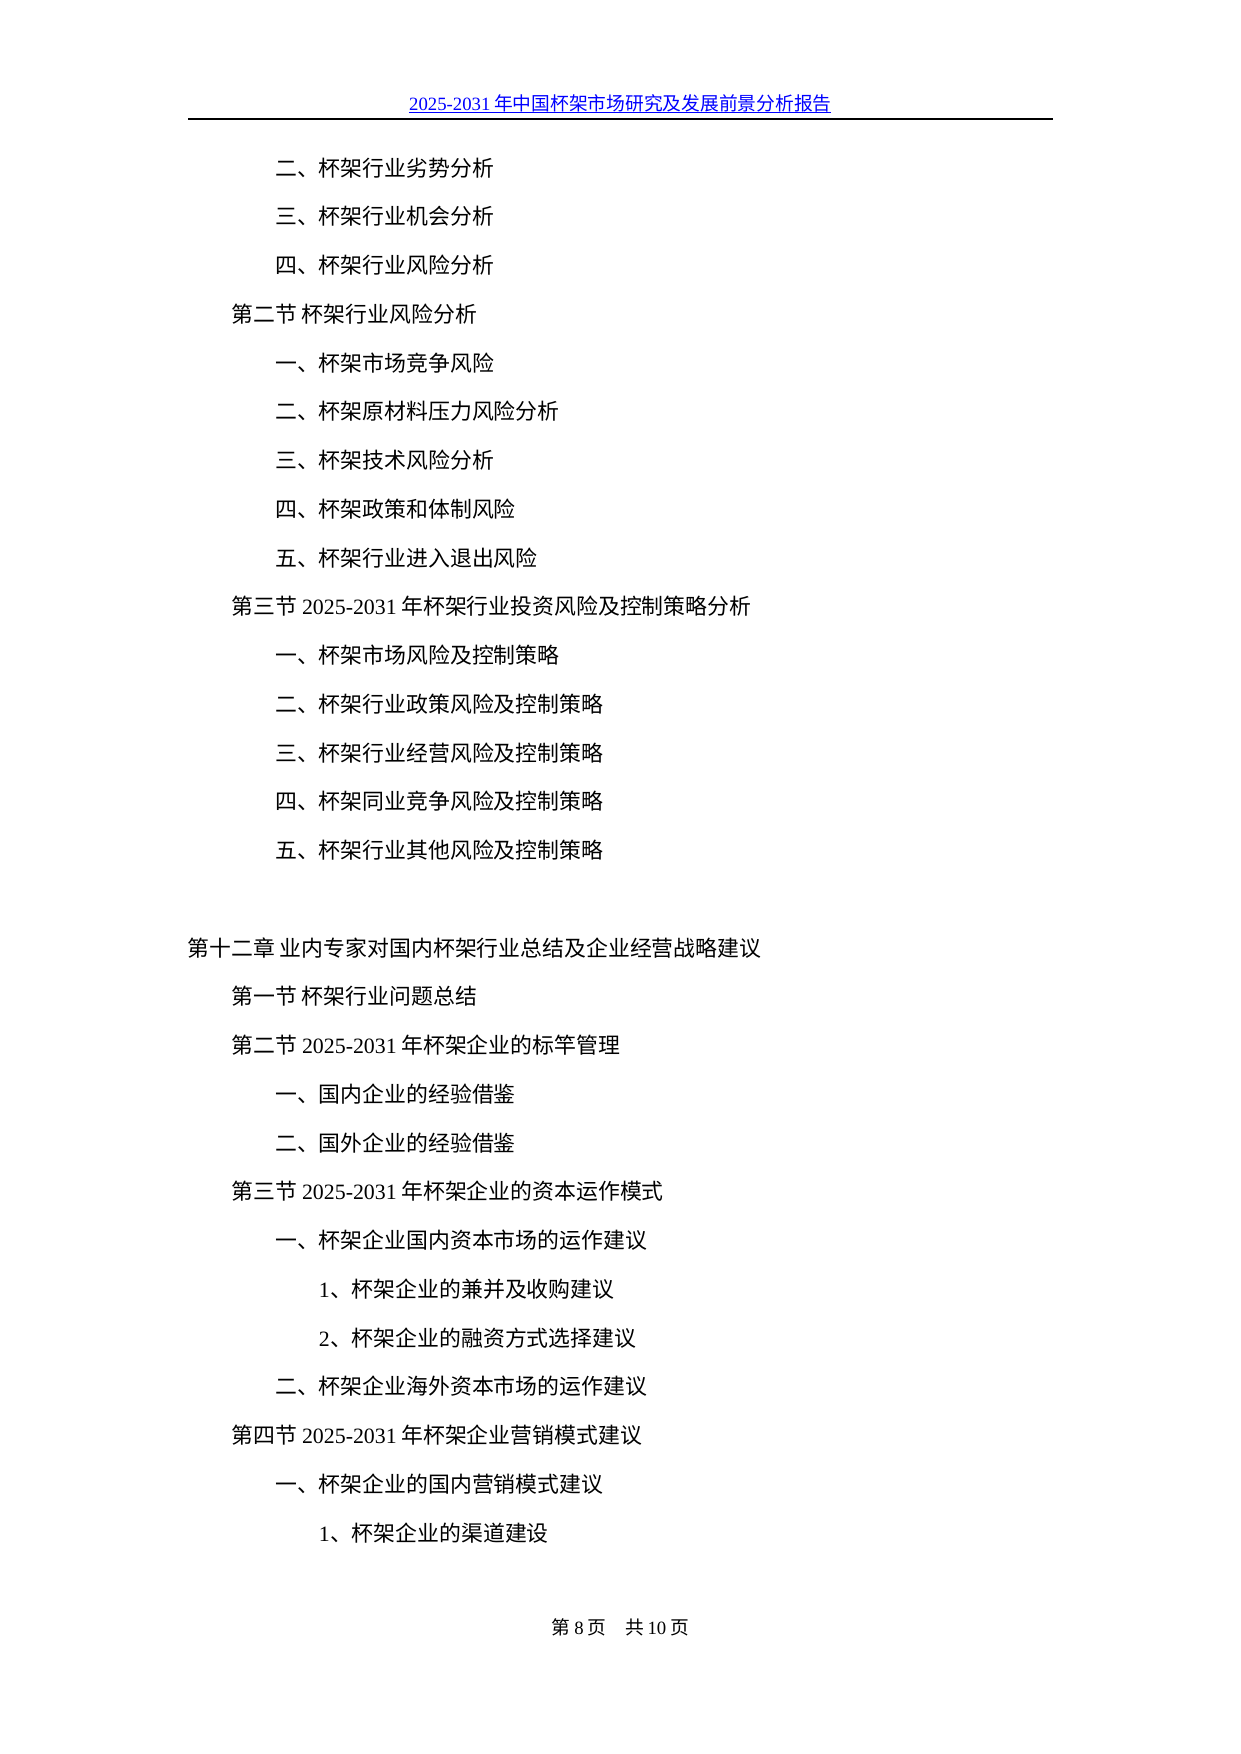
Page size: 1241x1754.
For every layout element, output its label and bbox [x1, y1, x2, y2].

text [187, 150, 1053, 1548]
